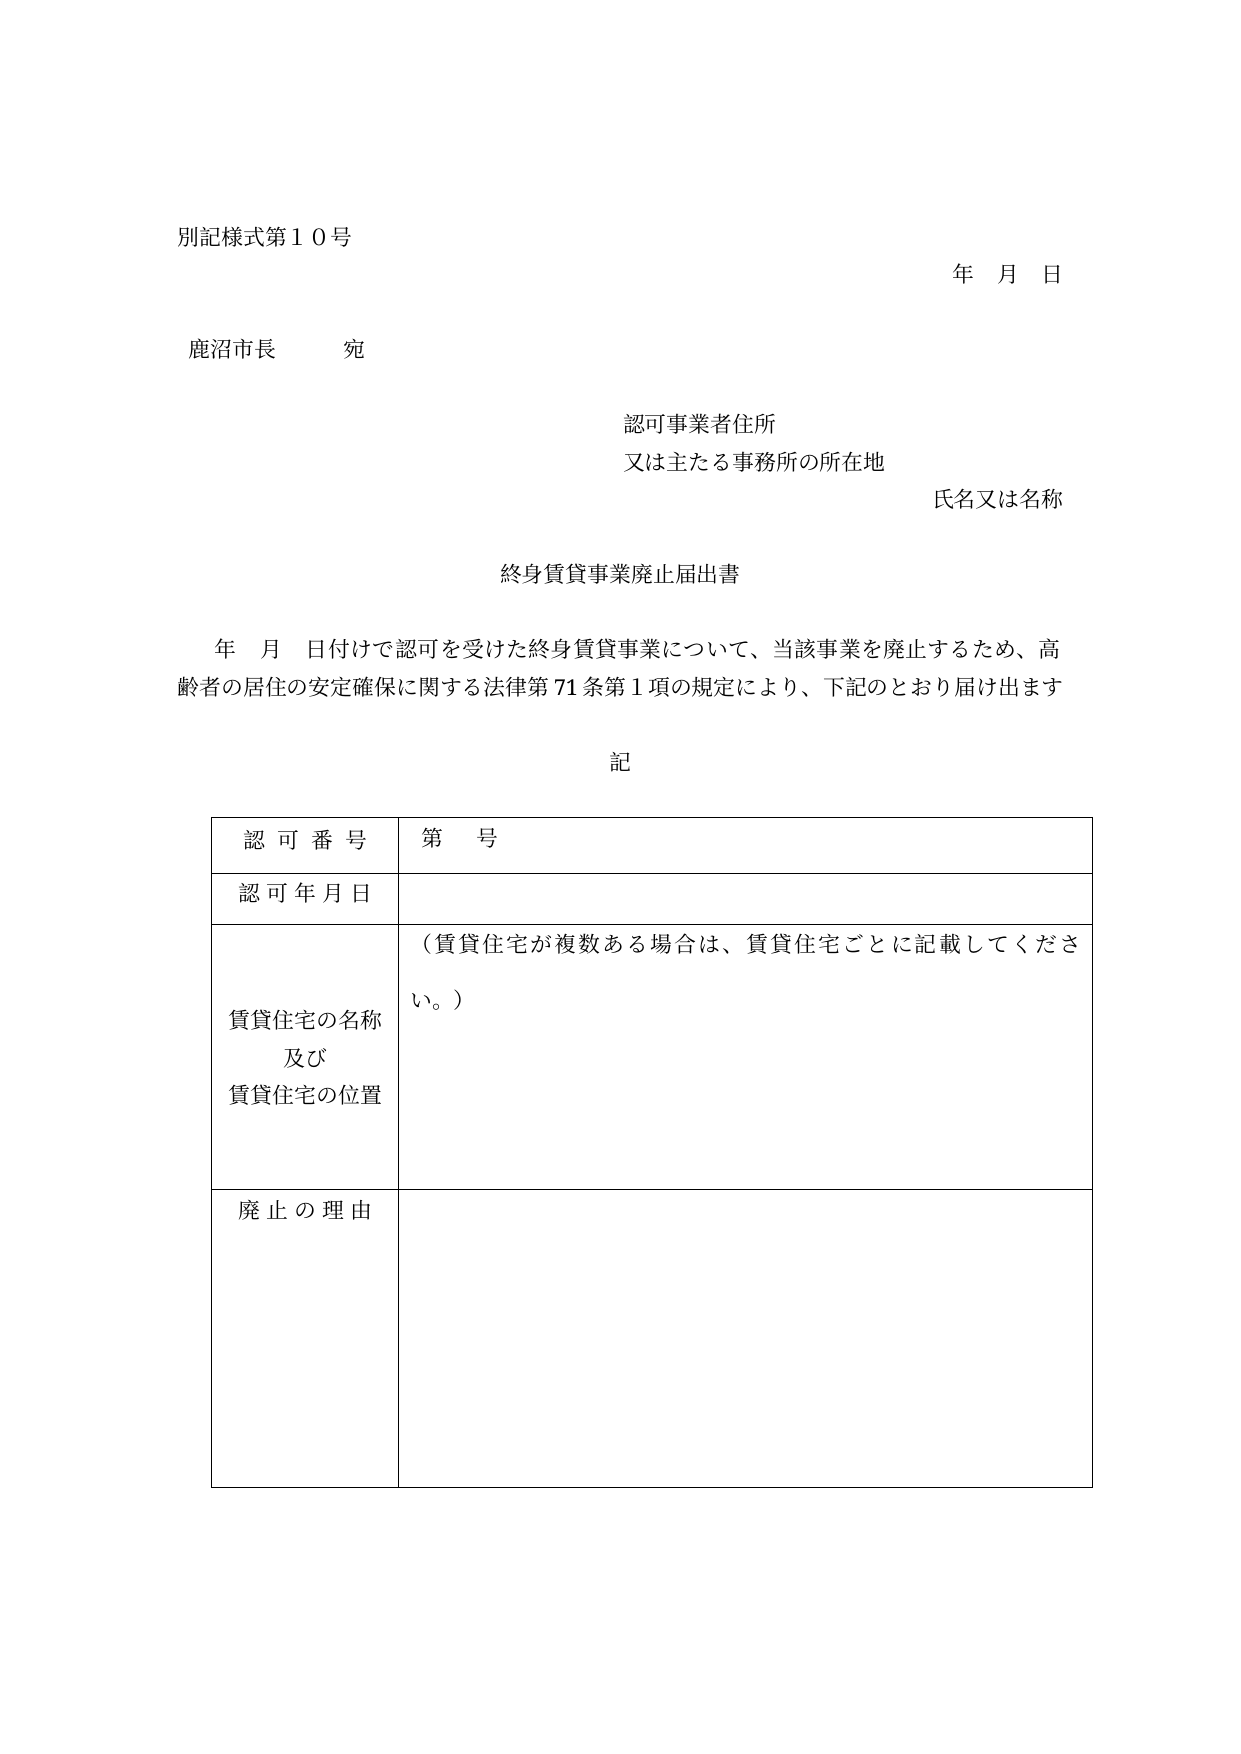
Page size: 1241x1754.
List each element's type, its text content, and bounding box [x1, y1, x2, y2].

text 記 [177, 742, 1063, 779]
text 終身賃貸事業廃止届出書 [177, 554, 1063, 592]
text 別記様式第１０号 [177, 217, 1063, 254]
table_cell [399, 1190, 1092, 1487]
text 年 月 日 [177, 254, 1063, 292]
table_cell 賃貸住宅の名称 及び 賃貸住宅の位置 [212, 925, 398, 1189]
table_header 認可番号 [212, 818, 398, 872]
text 年 月 日付けで認可を受けた終身賃貸事業について、当該事業を廃止するため、高齢者の居住の安定確保に関する法律第71条第１項の規定により、下記のとおり届け出ます。 [177, 629, 1063, 704]
table_cell 廃止の理由 [212, 1190, 398, 1487]
table_cell [399, 874, 1092, 923]
text 鹿沼市長 宛 [177, 329, 1063, 367]
table_header 第 号 [399, 818, 1092, 872]
text 又は主たる事務所の所在地 [177, 442, 976, 479]
table_cell 認可年月日 [212, 874, 398, 923]
text 認可事業者住所 [177, 404, 976, 442]
text 氏名又は名称 [177, 479, 1063, 517]
table_cell （賃貸住宅が複数ある場合は、賃貸住宅ごとに記載してください。） [399, 925, 1092, 1189]
